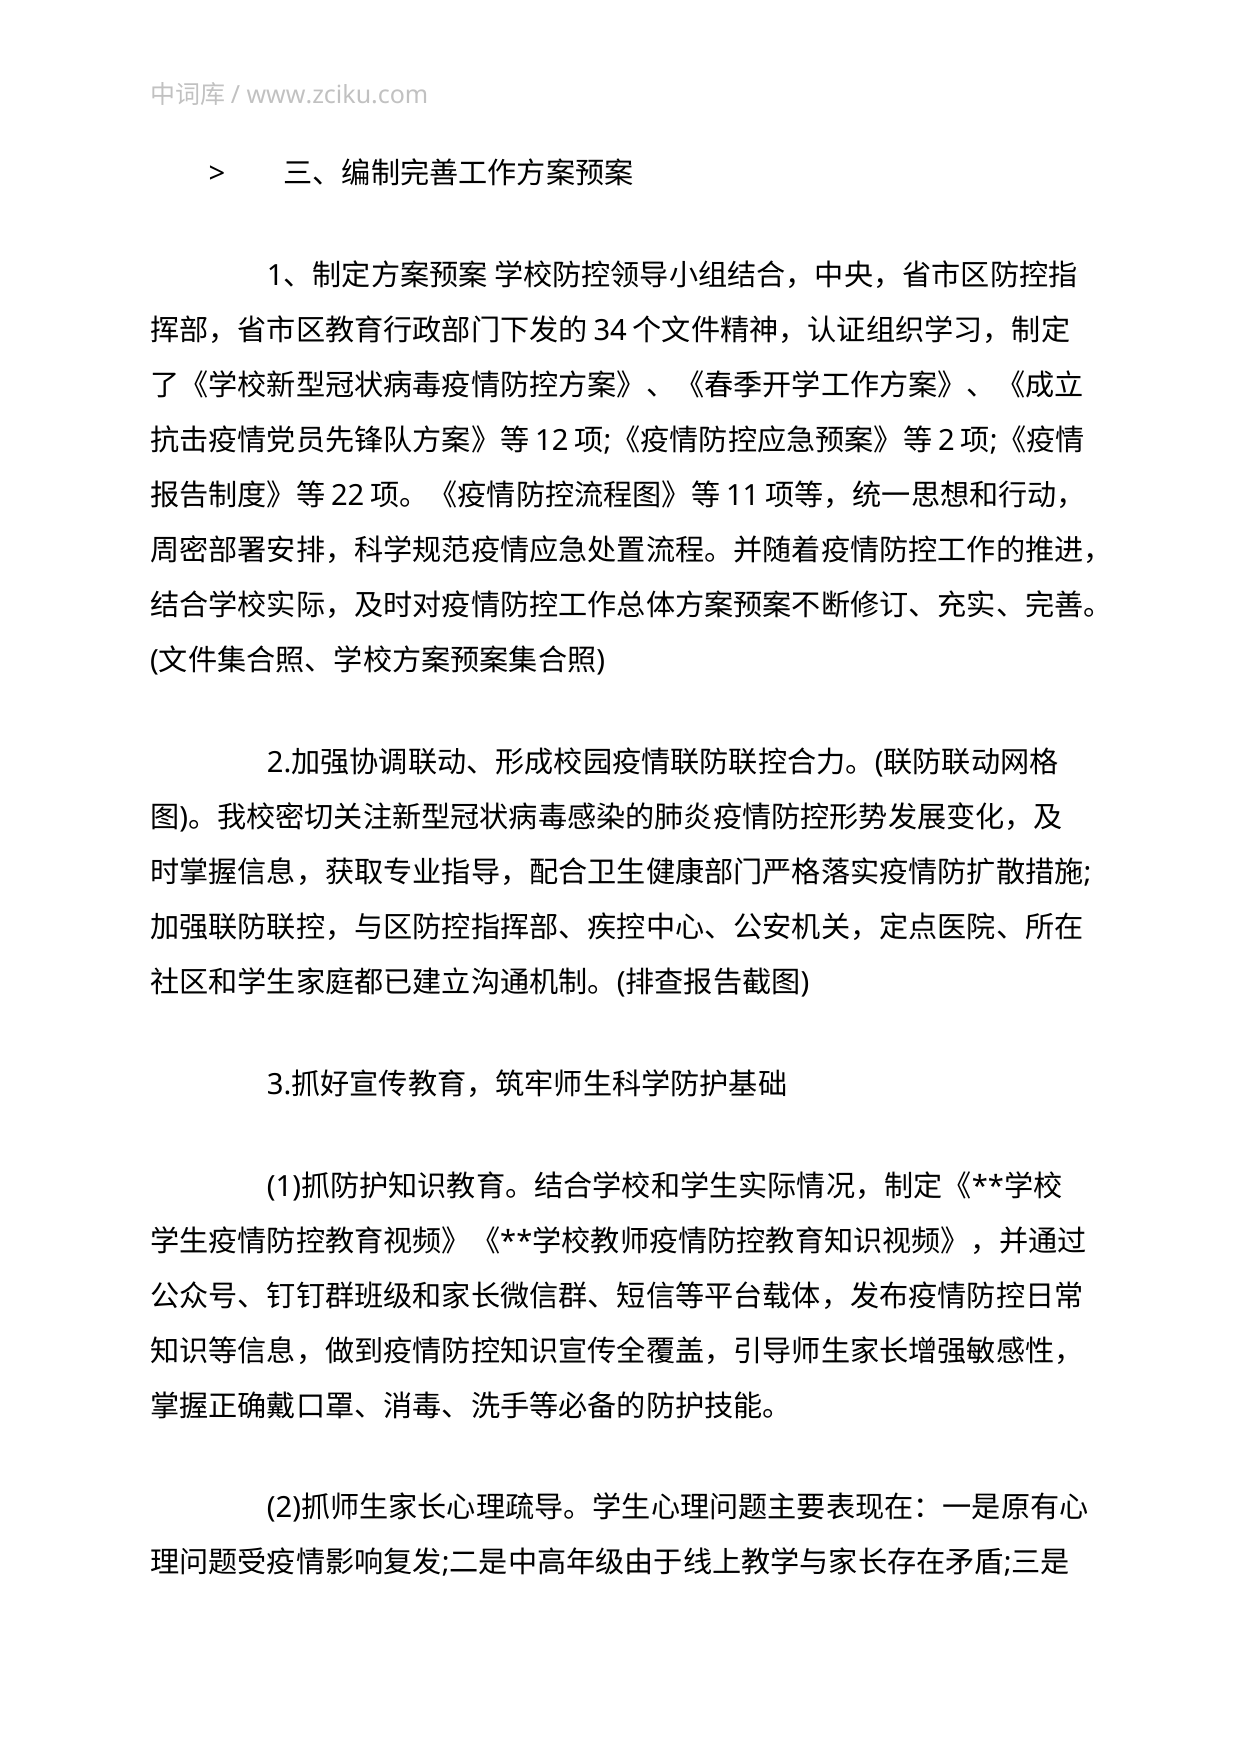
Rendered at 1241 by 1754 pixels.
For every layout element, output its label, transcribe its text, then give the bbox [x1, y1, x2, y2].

text 2.加强协调联动、形成校园疫情联防联控合力。(联防联动网格图)。我校密切关注新型冠状病毒感染的肺炎疫情防控形势发展变化，及时掌握信息，获取专业指导，配合卫生健康部门严格落实疫情防扩散措施;加强联防联控，与区防控指挥部、疾控中心、公安机关，定点医院、所在社区和学生家庭都已建立沟通机制。(排查报告截图) [150, 739, 1090, 1001]
text > 三、编制完善工作方案预案 [150, 150, 1090, 192]
text (1)抓防护知识教育。结合学校和学生实际情况，制定《**学校学生疫情防控教育视频》《**学校教师疫情防控教育知识视频》，并通过公众号、钉钉群班级和家长微信群、短信等平台载体，发布疫情防控日常知识等信息，做到疫情防控知识宣传全覆盖，引导师生家长增强敏感性，掌握正确戴口罩、消毒、洗手等必备的防护技能。 [150, 1162, 1090, 1424]
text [150, 1484, 1090, 1581]
text 1、制定方案预案 学校防控领导小组结合，中央，省市区防控指挥部，省市区教育行政部门下发的34个文件精神，认证组织学习，制定了《学校新型冠状病毒疫情防控方案》、《春季开学工作方案》、《成立抗击疫情党员先锋队方案》等12项;《疫情防控应急预案》等2项;《疫情报告制度》等22项。《疫情防控流程图》等11项等，统一思想和行动，周密部署安排，科学规范疫情应急处置流程。并随着疫情防控工作的推进，结合学校实际，及时对疫情防控工作总体方案预案不断修订、充实、完善。(文件集合照、学校方案预案集合照) [150, 252, 1090, 679]
text 3.抓好宣传教育，筑牢师生科学防护基础 [150, 1061, 1090, 1103]
